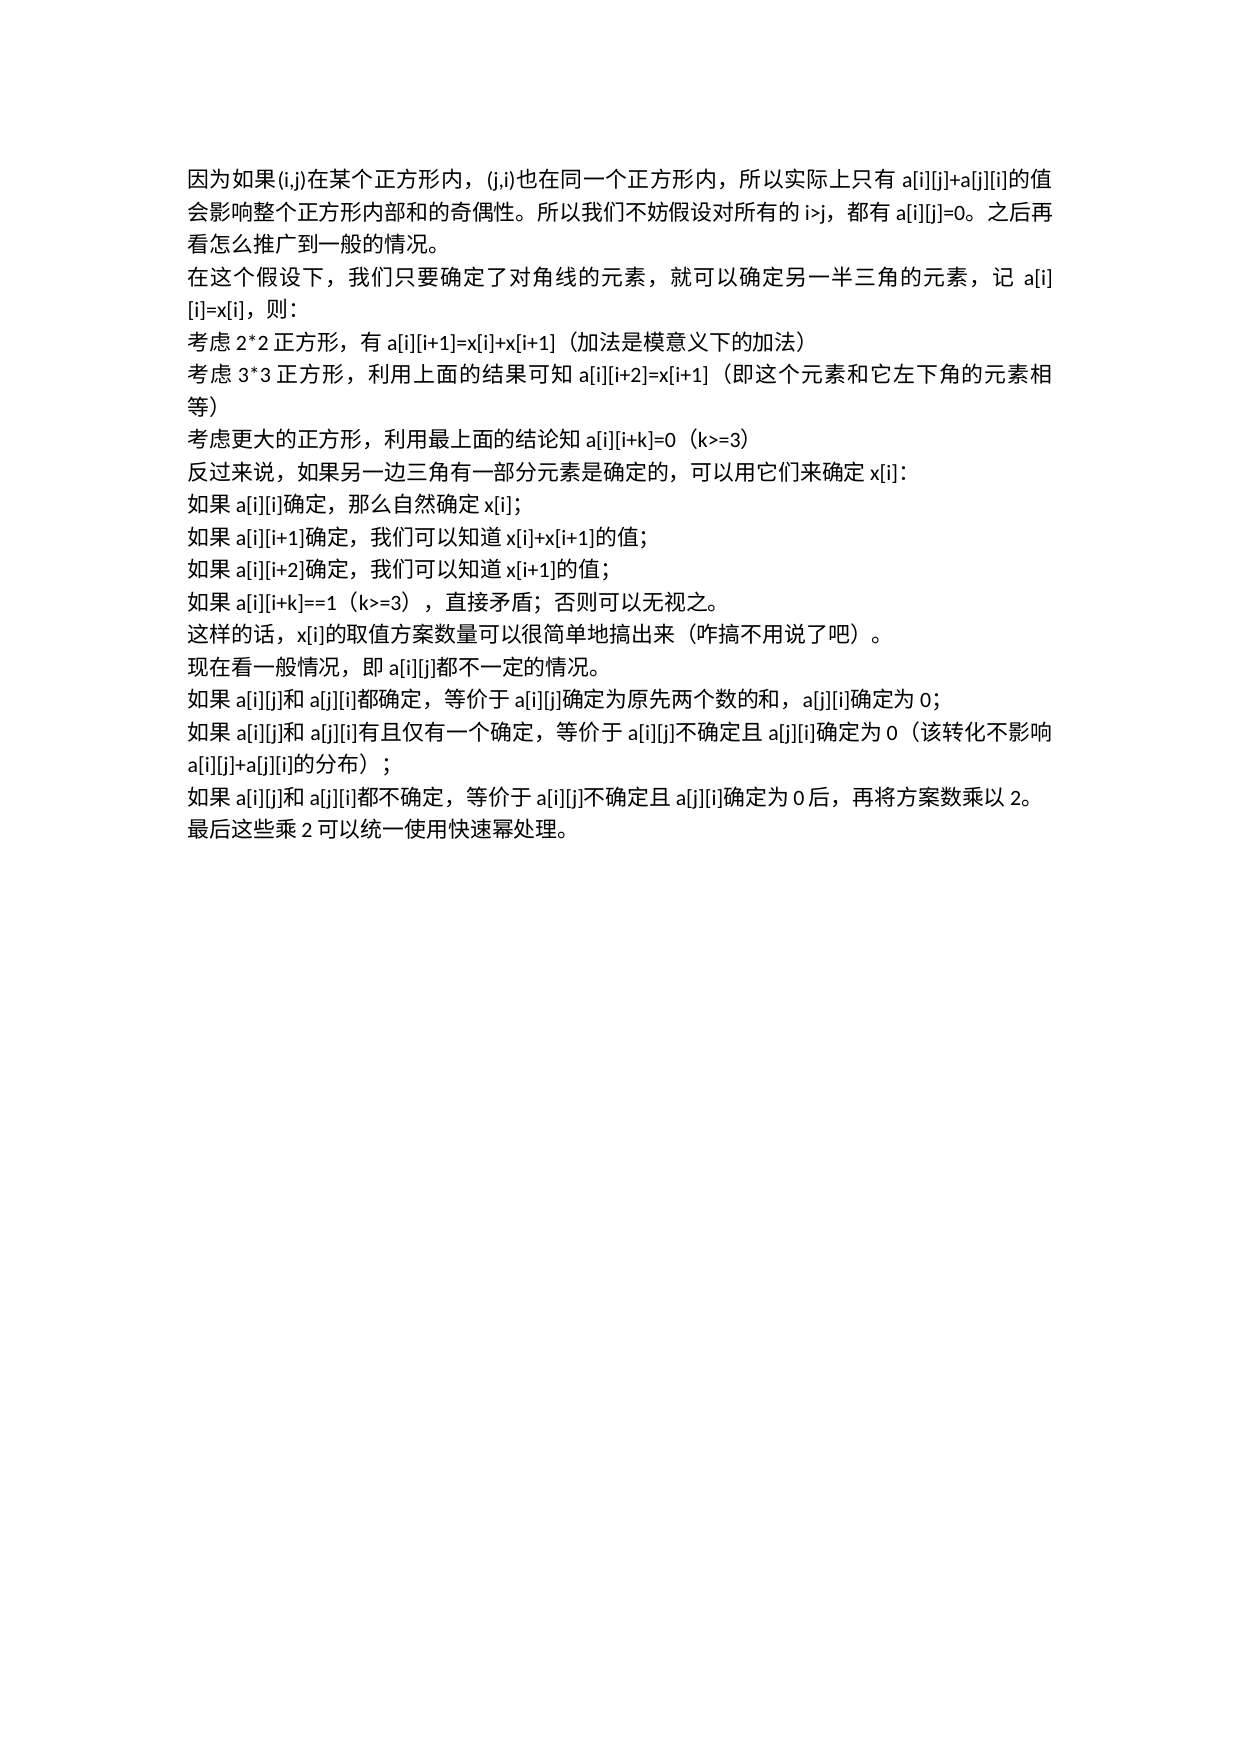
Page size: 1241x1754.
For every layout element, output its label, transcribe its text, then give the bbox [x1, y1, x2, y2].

text 如果a[i][j]和a[j][i]都不确定，等价于a[i][j]不确定且a[j][i]确定为0后，再将方案数乘以2。 [187, 779, 1053, 812]
text 因为如果(i,j)在某个正方形内，(j,i)也在同一个正方形内，所以实际上只有a[i][j]+a[j][i]的值会影响整个正方形内部和的奇偶性。所以我们不妨假设对所有的i>j，都有a[i][j]=0。之后再看怎么推广到一般的情况。 [187, 162, 1053, 259]
text 考虑更大的正方形，利用最上面的结论知a[i][i+k]=0（k>=3） [187, 422, 1053, 454]
text 考虑3*3正方形，利用上面的结果可知a[i][i+2]=x[i+1]（即这个元素和它左下角的元素相等） [187, 357, 1053, 422]
text 考虑2*2正方形，有a[i][i+1]=x[i]+x[i+1]（加法是模意义下的加法） [187, 324, 1053, 357]
text 如果a[i][i+k]==1（k>=3），直接矛盾；否则可以无视之。 [187, 584, 1053, 617]
text 反过来说，如果另一边三角有一部分元素是确定的，可以用它们来确定x[i]： [187, 454, 1053, 487]
text 如果a[i][j]和a[j][i]有且仅有一个确定，等价于a[i][j]不确定且a[j][i]确定为0（该转化不影响a[i][j]+a[j][i]的分布）； [187, 714, 1053, 779]
text 这样的话，x[i]的取值方案数量可以很简单地搞出来（咋搞不用说了吧）。 [187, 617, 1053, 649]
text 如果a[i][i]确定，那么自然确定x[i]； [187, 487, 1053, 519]
text 现在看一般情况，即a[i][j]都不一定的情况。 [187, 649, 1053, 682]
text 在这个假设下，我们只要确定了对角线的元素，就可以确定另一半三角的元素，记a[i][i]=x[i]，则： [187, 259, 1053, 324]
text 如果a[i][i+1]确定，我们可以知道x[i]+x[i+1]的值； [187, 519, 1053, 552]
text 如果a[i][i+2]确定，我们可以知道x[i+1]的值； [187, 552, 1053, 584]
text 最后这些乘2可以统一使用快速幂处理。 [187, 812, 1053, 844]
text 如果a[i][j]和a[j][i]都确定，等价于a[i][j]确定为原先两个数的和，a[j][i]确定为0； [187, 682, 1053, 714]
